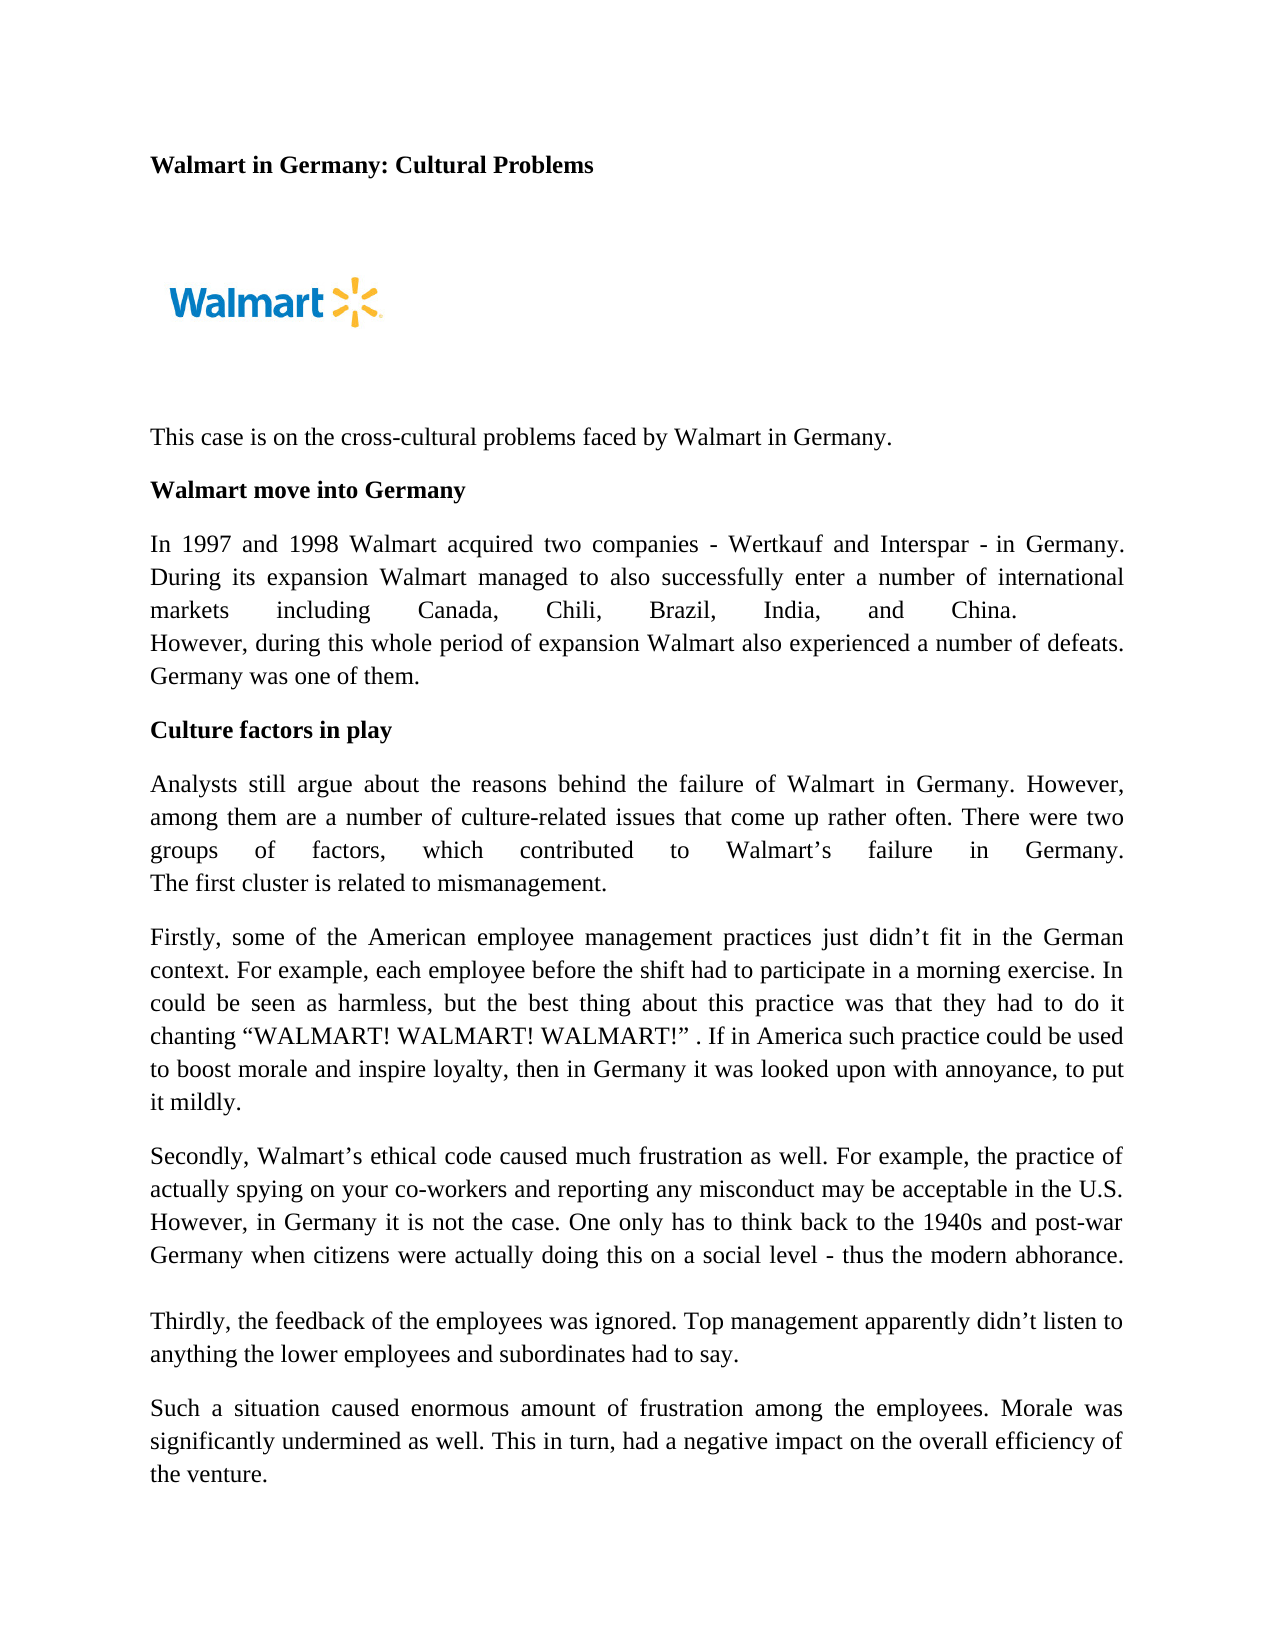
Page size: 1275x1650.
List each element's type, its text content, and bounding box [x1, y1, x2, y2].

text Firstly, some of the American employee management practices just didn’t fit in the German context. For example, each employee before the shift had to participate in a morning exercise. In could be seen as harmless, but the best thing about this practice was that they had to do it chanting “WALMART! WALMART! WALMART!” . If in America such practice could be used to boost morale and inspire loyalty, then in Germany it was looked upon with annoyance, to put it mildly. [150, 922, 1125, 1116]
text Culture factors in play [150, 715, 1125, 744]
text Analysts still argue about the reasons behind the failure of Walmart in Germany. However, among them are a number of culture-related issues that come up rather often. There were two groups of factors, which contributed to Walmart’s failure in Germany. The first cluster is related to mismanagement. [150, 769, 1125, 897]
text Secondly, Walmart’s ethical code caused much frustration as well. For example, the practice of actually spying on your co-workers and reporting any misconduct may be acceptable in the U.S. However, in Germany it is not the case. One only has to think back to the 1940s and post-war Germany when citizens were actually doing this on a social level - thus the modern abhorance. Thirdly, the feedback of the employees was ignored. Top management apparently didn’t listen to anything the lower employees and subordinates had to say. [150, 1141, 1125, 1368]
picture [150, 207, 400, 397]
text Such a situation caused enormous amount of frustration among the employees. Morale was significantly undermined as well. This in turn, had a negative impact on the overall efficiency of the venture. [150, 1393, 1125, 1488]
text Walmart move into Germany [150, 476, 1125, 504]
text In 1997 and 1998 Walmart acquired two companies - Wertkauf and Interspar - in Germany. During its expansion Walmart managed to also successfully enter a number of international markets including Canada, Chili, Brazil, India, and China. However, during this whole period of expansion Walmart also experienced a number of defeats. Germany was one of them. [150, 529, 1125, 690]
text This case is on the cross-cultural problems faced by Walmart in Germany. [150, 422, 1125, 450]
text Walmart in Germany: Cultural Problems [150, 150, 1125, 179]
